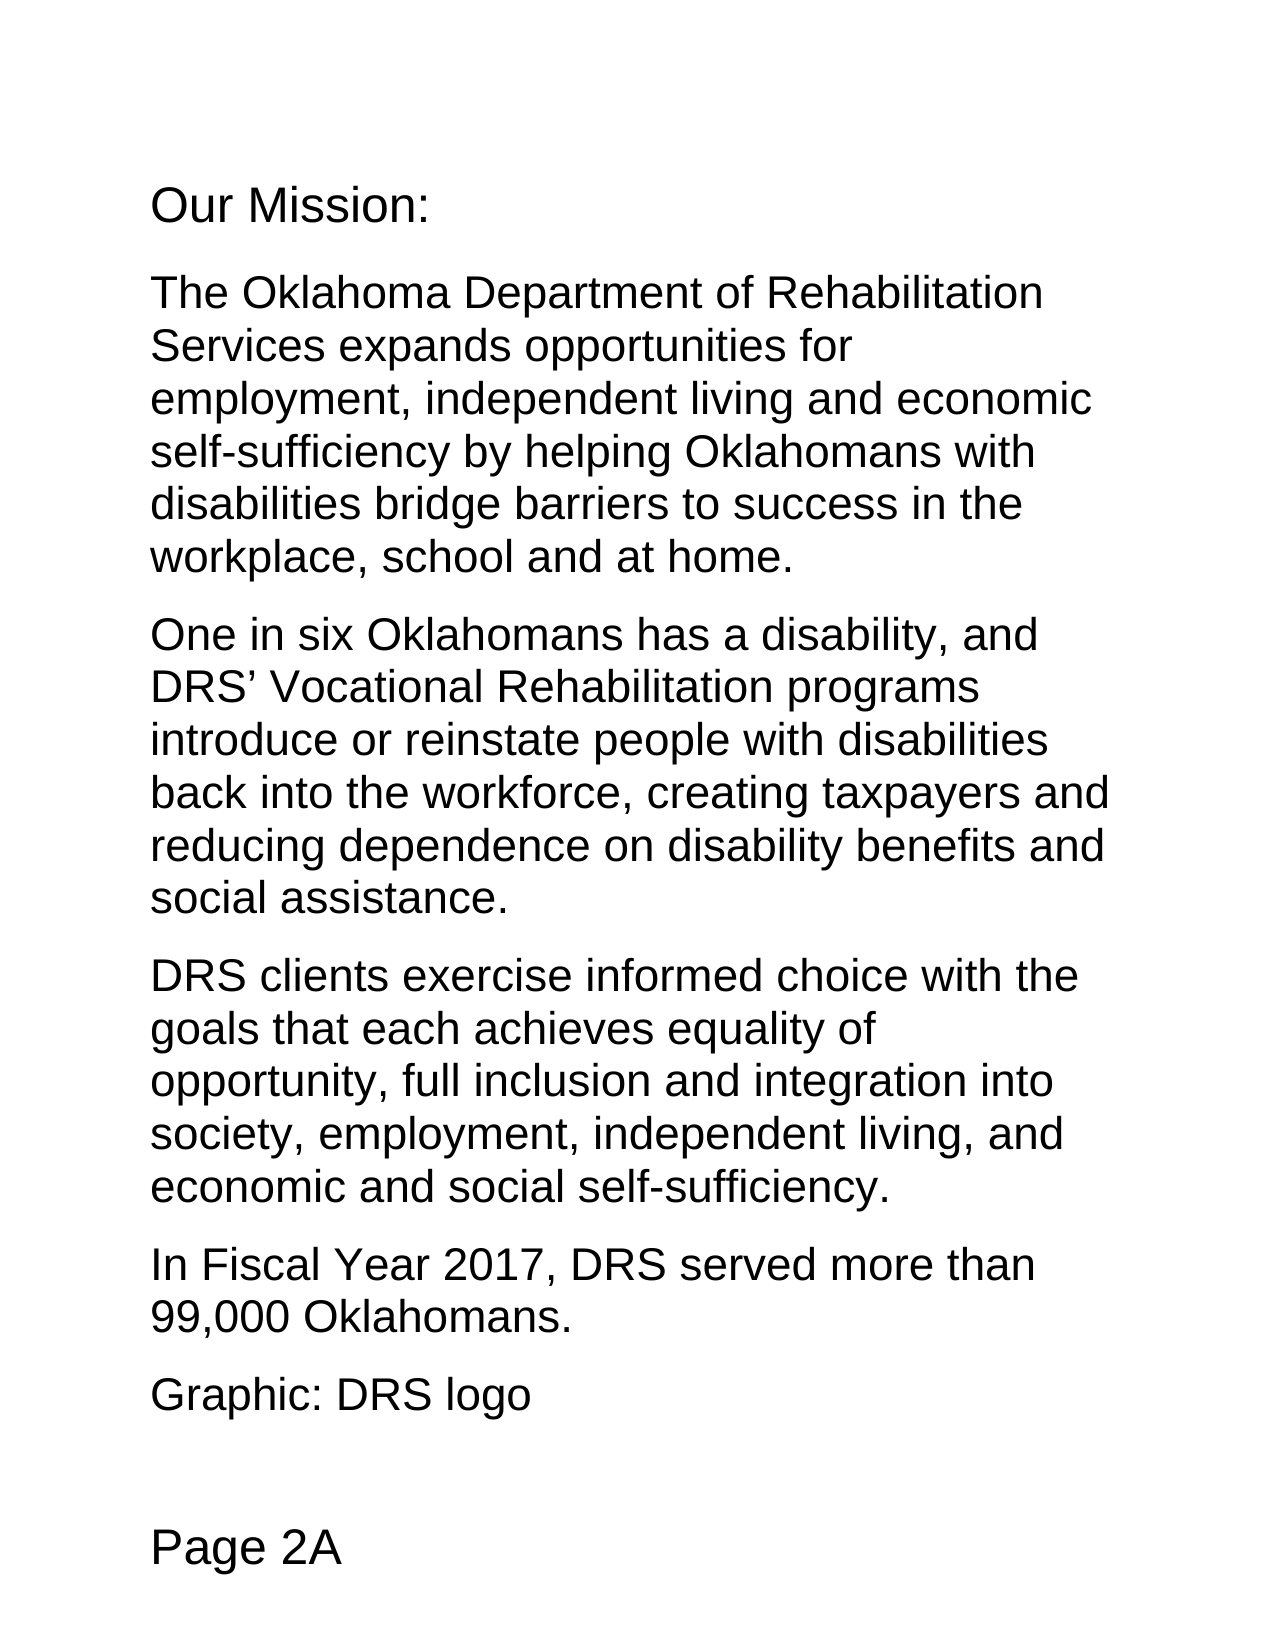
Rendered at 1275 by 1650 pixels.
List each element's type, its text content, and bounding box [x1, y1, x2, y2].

text In Fiscal Year 2017, DRS served more than 99,000 Oklahomans. [150, 1237, 1125, 1342]
text The Oklahoma Department of Rehabilitation Services expands opportunities for employment, independent living and economic self-sufficiency by helping Oklahomans with disabilities bridge barriers to success in the workplace, school and at home. [150, 266, 1125, 582]
text One in six Oklahomans has a disability, and DRS’ Vocational Rehabilitation programs introduce or reinstate people with disabilities back into the workforce, creating taxpayers and reducing dependence on disability benefits and social assistance. [150, 607, 1125, 923]
text Graphic: DRS logo [150, 1367, 1125, 1420]
text DRS clients exercise informed choice with the goals that each achieves equality of opportunity, full inclusion and integration into society, employment, independent living, and economic and social self-sufficiency. [150, 948, 1125, 1212]
text Our Mission: [150, 175, 1125, 232]
